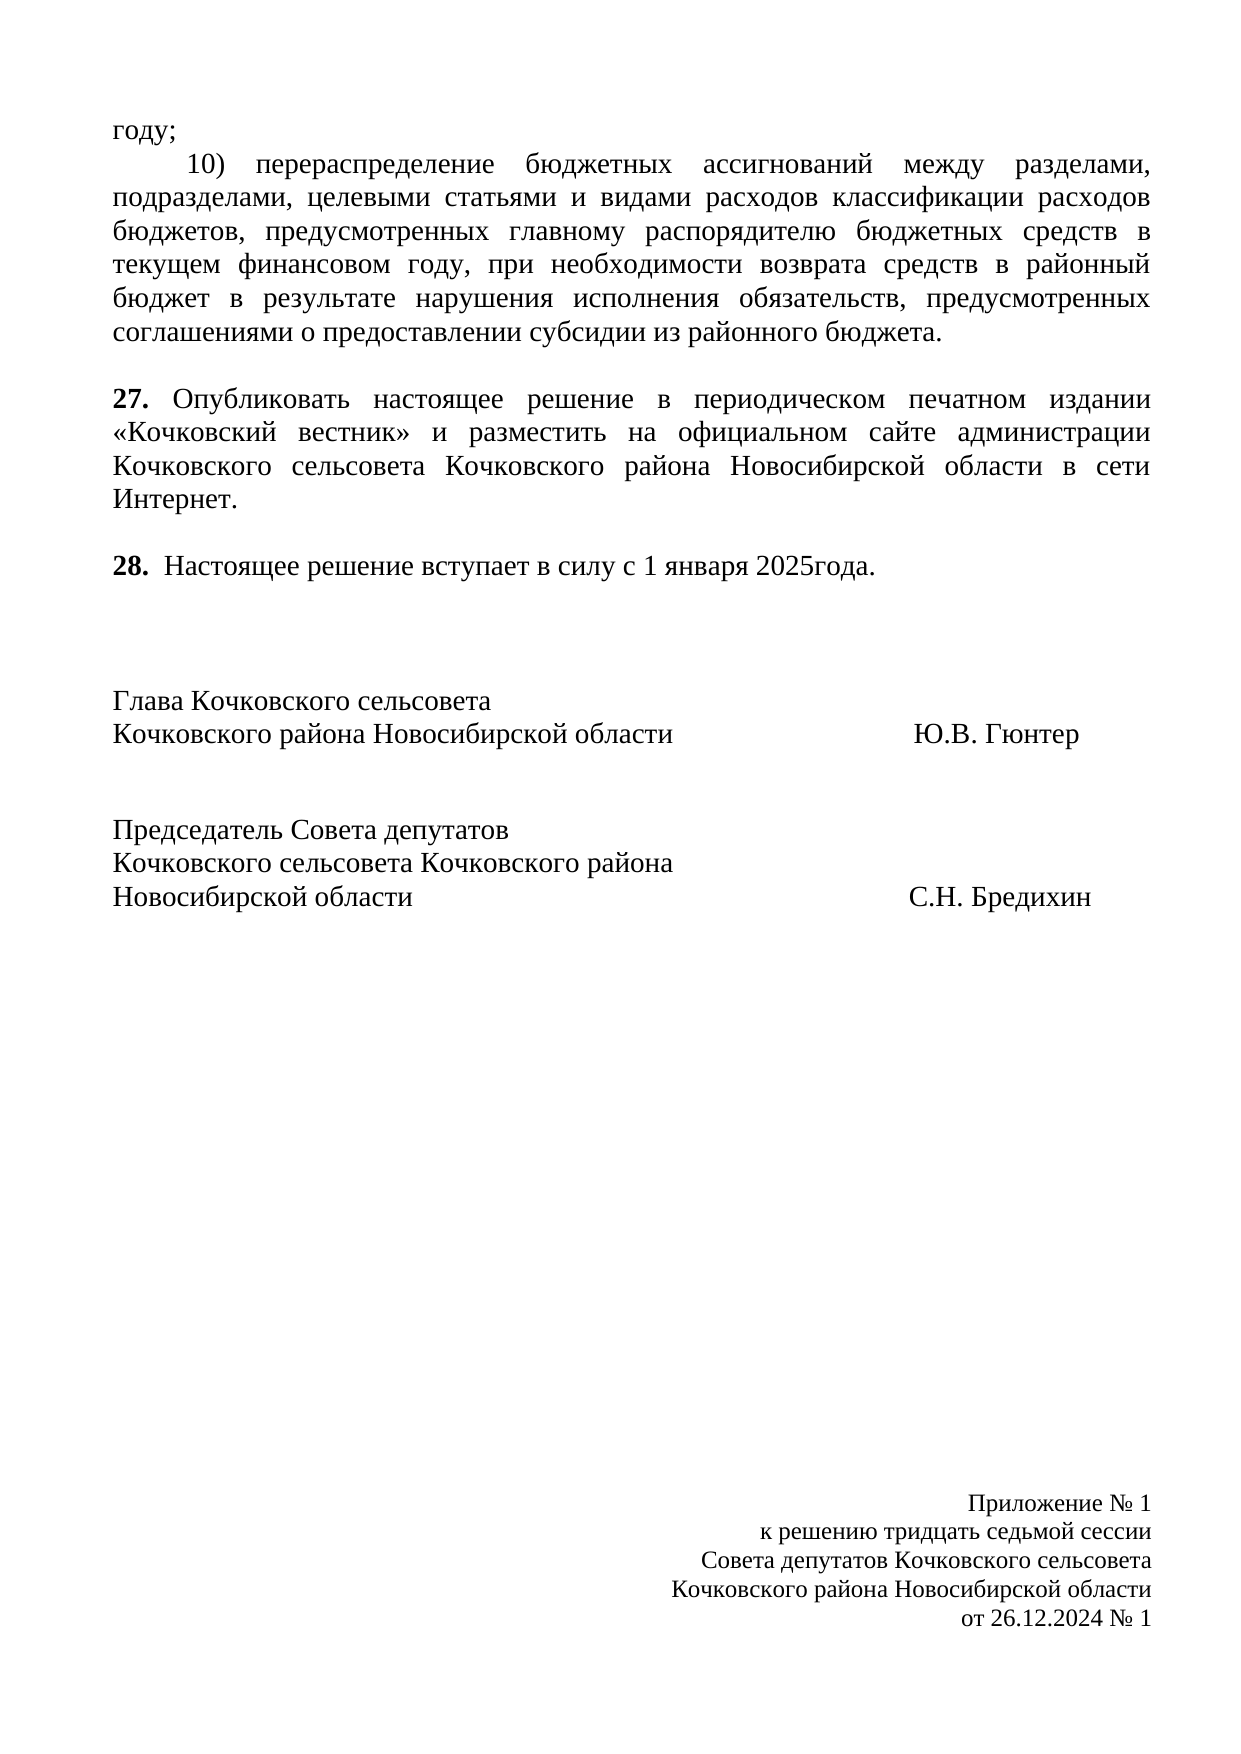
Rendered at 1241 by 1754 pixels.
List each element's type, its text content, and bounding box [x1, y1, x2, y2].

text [112, 112, 1152, 146]
text к решению тридцать седьмой сессии [112, 1516, 1152, 1545]
text Кочковского района Новосибирской области [112, 1574, 1152, 1603]
text Новосибирской области С.Н. Бредихин [112, 879, 1152, 913]
text 27. Опубликовать настоящее решение в периодическом печатном издании «Кочковский вестник» и разместить на официальном сайте администрации Кочковского сельсовета Кочковского района Новосибирской области в сети Интернет. [112, 381, 1152, 515]
text 28. Настоящее решение вступает в силу с 1 января 2025года. [112, 548, 1152, 582]
text 10) перераспределение бюджетных ассигнований между разделами, подразделами, целевыми статьями и видами расходов классификации расходов бюджетов, предусмотренных главному распорядителю бюджетных средств в текущем финансовом году, при необходимости возврата средств в районный бюджет в результате нарушения исполнения обязательств, предусмотренных соглашениями о предоставлении субсидии из районного бюджета. [112, 146, 1152, 347]
text от 26.12.2024 № 1 [112, 1603, 1152, 1631]
text Председатель Совета депутатов [112, 812, 1152, 846]
text Кочковского сельсовета Кочковского района [112, 846, 1152, 879]
text Совета депутатов Кочковского сельсовета [112, 1545, 1152, 1574]
text Глава Кочковского сельсовета [112, 683, 1152, 716]
text Кочковского района Новосибирской области Ю.В. Гюнтер [112, 716, 1152, 750]
text Приложение № 1 [112, 1488, 1152, 1516]
